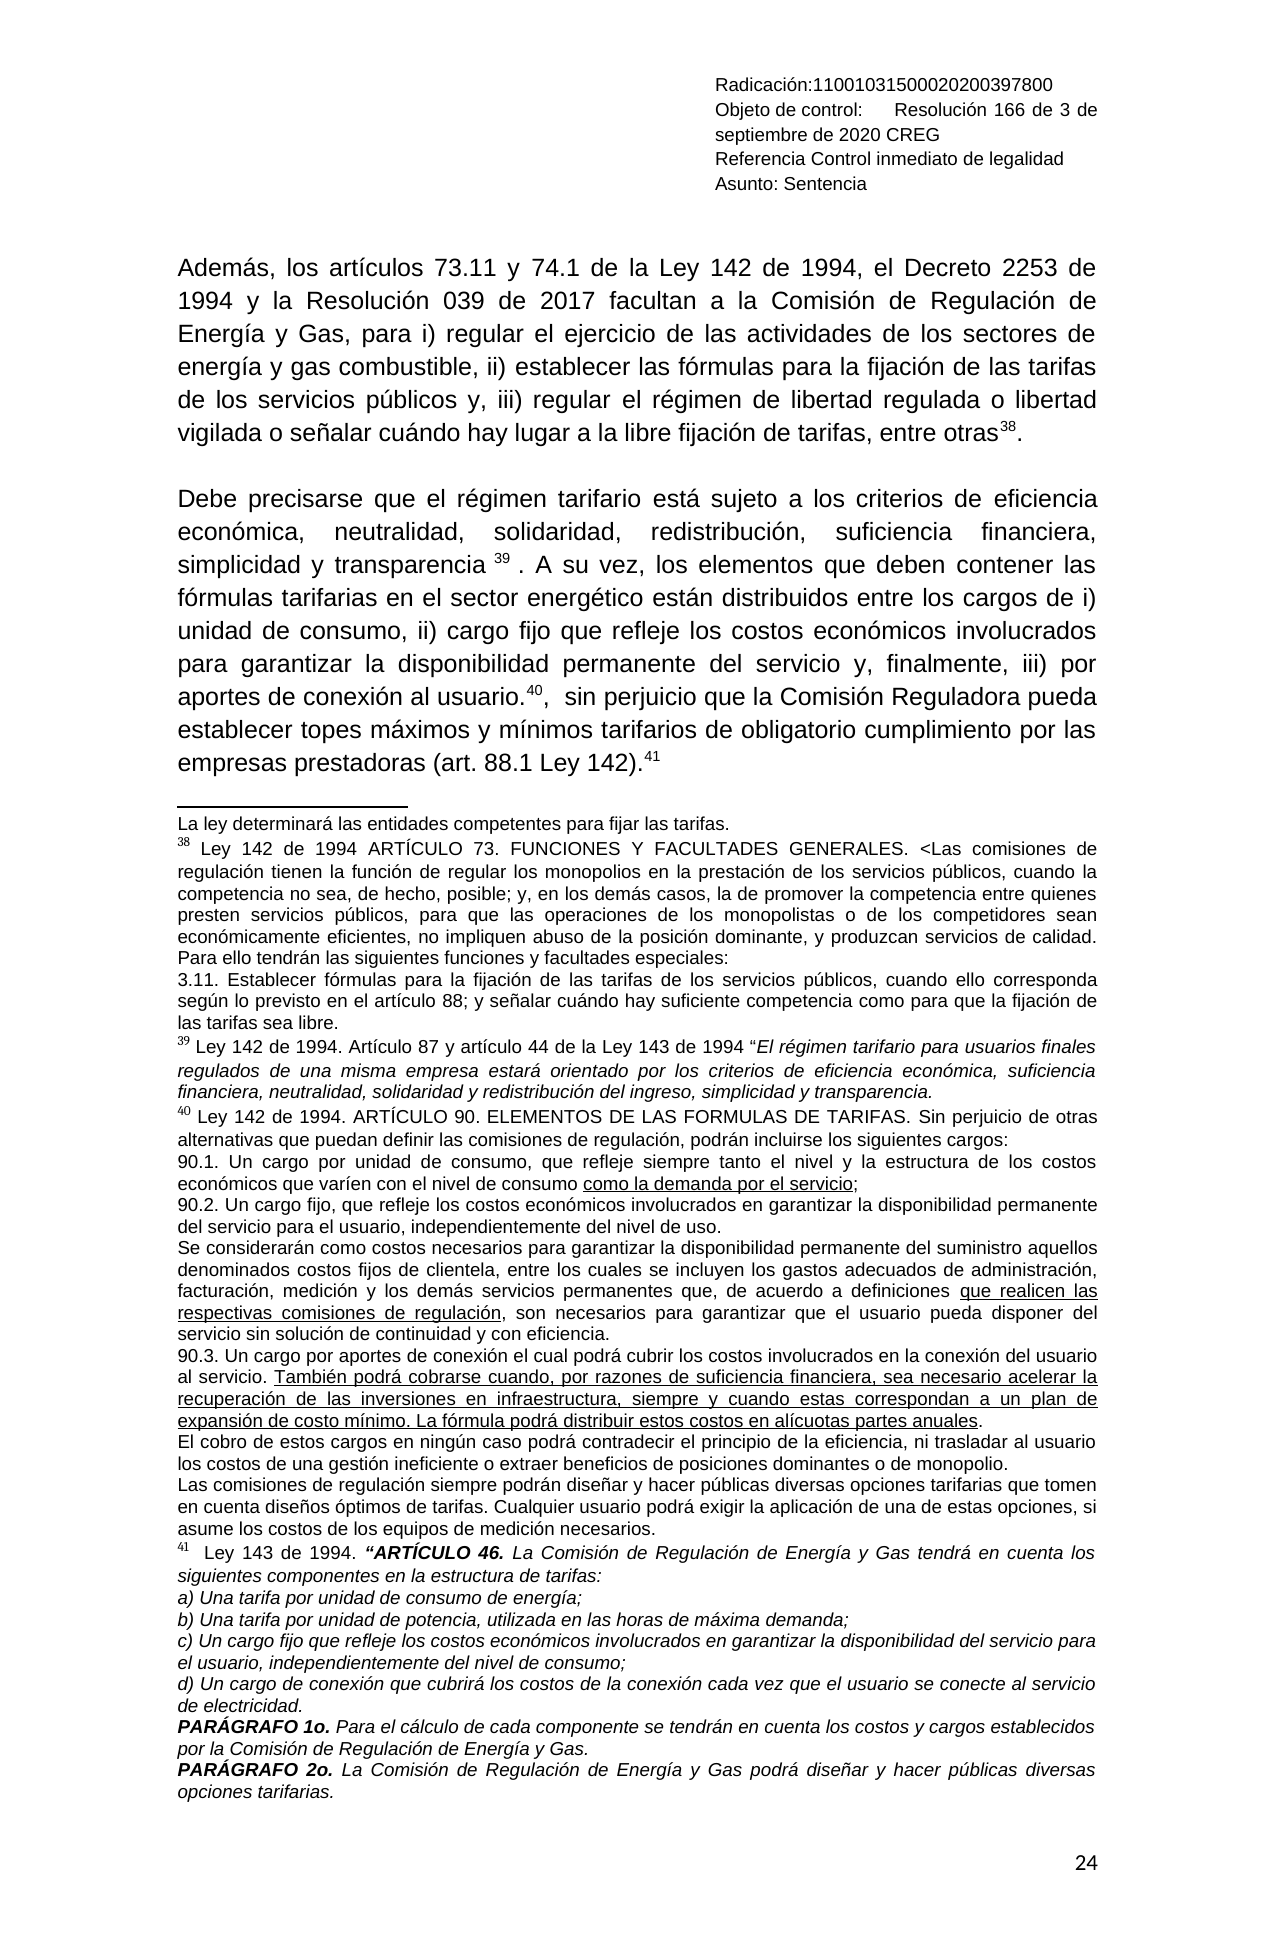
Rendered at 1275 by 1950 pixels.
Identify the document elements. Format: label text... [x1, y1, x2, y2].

text Además, los artículos 73.11 y 74.1 de la Ley 142 de 1994, el Decreto 2253 de 1994 y la Resolución 039 de 2017 facultan a la Comisión de Regulación de Energía y Gas, para i) regular el ejercicio de las actividades de los sectores de energía y gas combustible, ii) establecer las fórmulas para la fijación de las tarifas de los servicios públicos y, iii) regular el régimen de libertad regulada o libertad vigilada o señalar cuándo hay lugar a la libre fijación de tarifas, entre otras. [177, 253, 1098, 447]
text Debe precisarse que el régimen tarifario está sujeto a los criterios de eficiencia económica, neutralidad, solidaridad, redistribución, suficiencia financiera, simplicidad y transparencia . A su vez, los elementos que deben contener las fórmulas tarifarias en el sector energético están distribuidos entre los cargos de i) unidad de consumo, ii) cargo fijo que refleje los costos económicos involucrados para garantizar la disponibilidad permanente del servicio y, finalmente, iii) por aportes de conexión al usuario., sin perjuicio que la Comisión Reguladora pueda establecer topes máximos y mínimos tarifarios de obligatorio cumplimiento por las empresas prestadoras (art. 88.1 Ley 142). [177, 484, 1098, 777]
